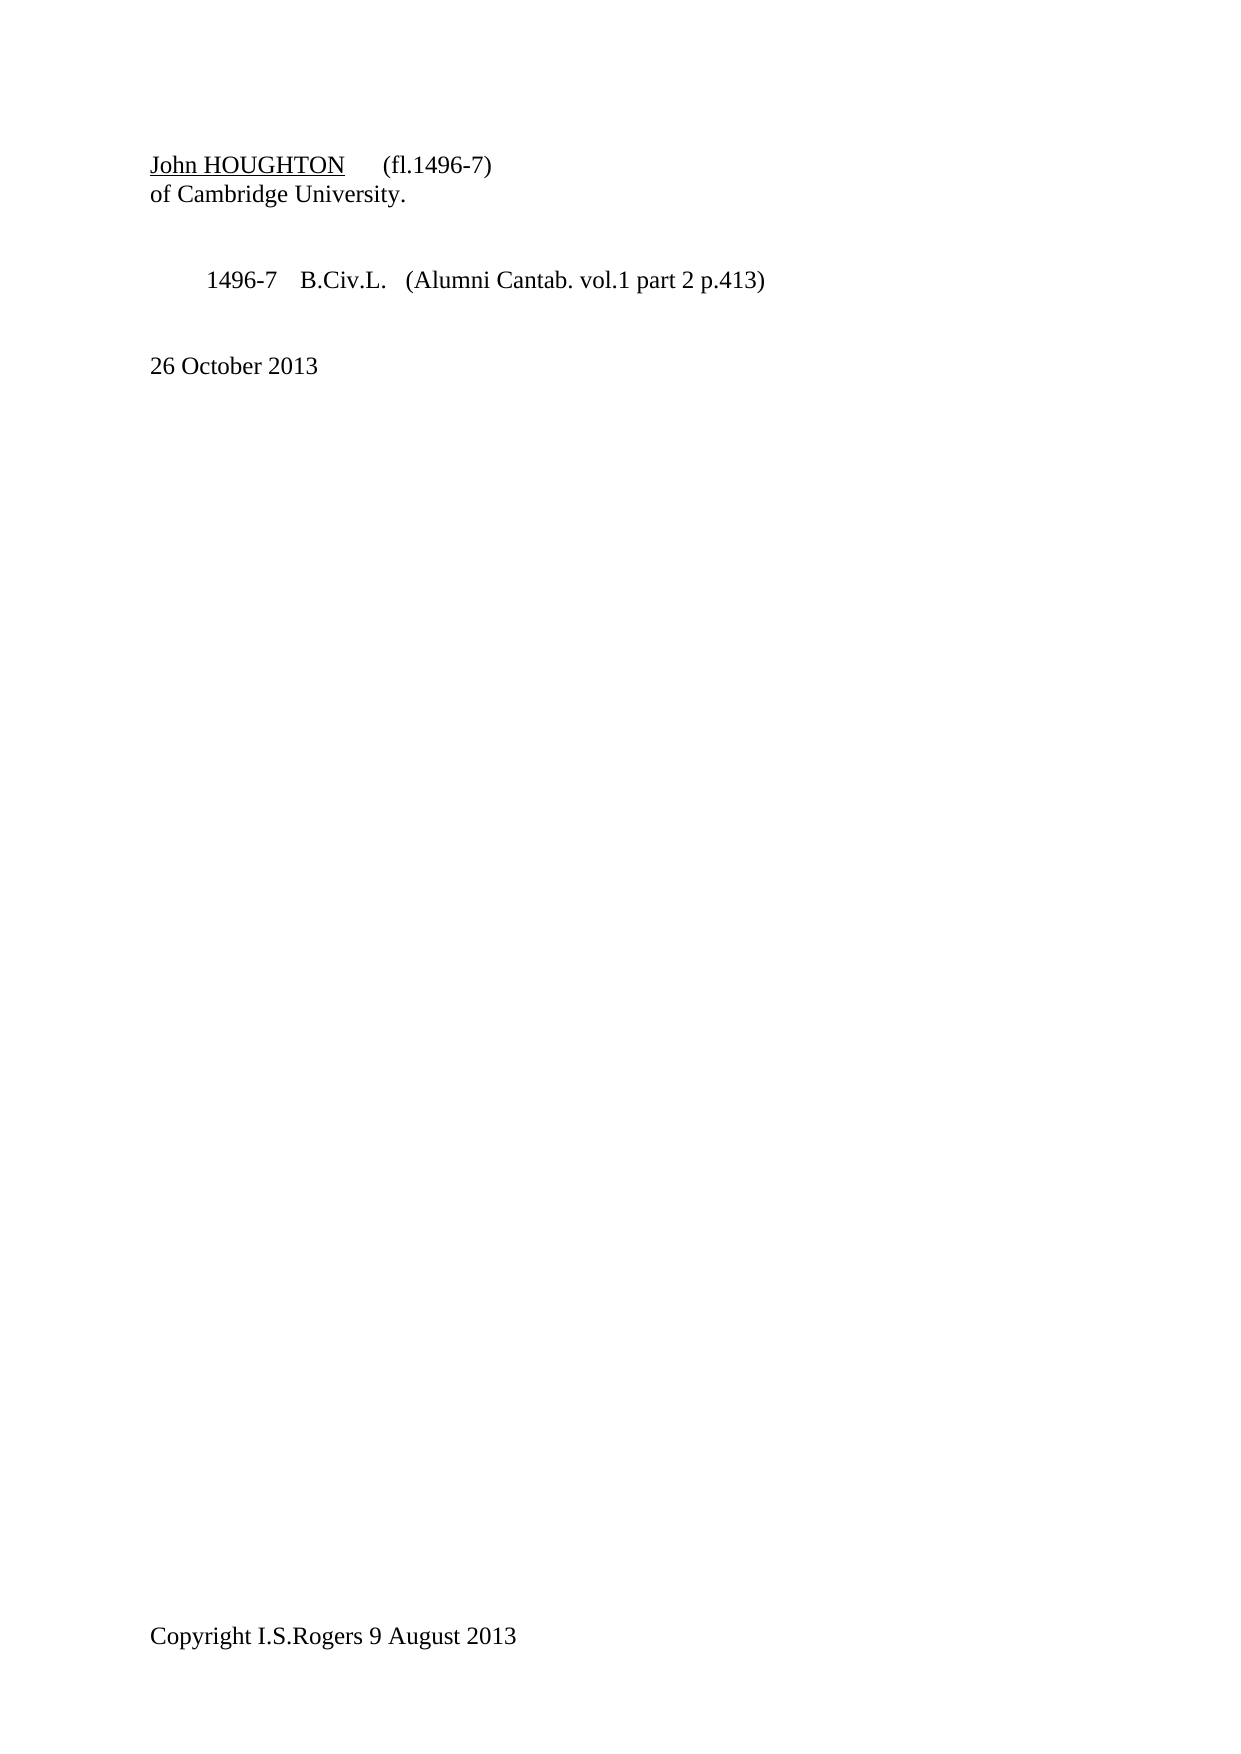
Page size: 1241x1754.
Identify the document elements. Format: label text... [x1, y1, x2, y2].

text of Cambridge University. [150, 179, 1090, 207]
text 1496-7 B.Civ.L. (Alumni Cantab. vol.1 part 2 p.413) [150, 265, 1090, 294]
text John HOUGHTON (fl.1496-7) [150, 150, 1090, 179]
text 26 October 2013 [150, 351, 1090, 380]
